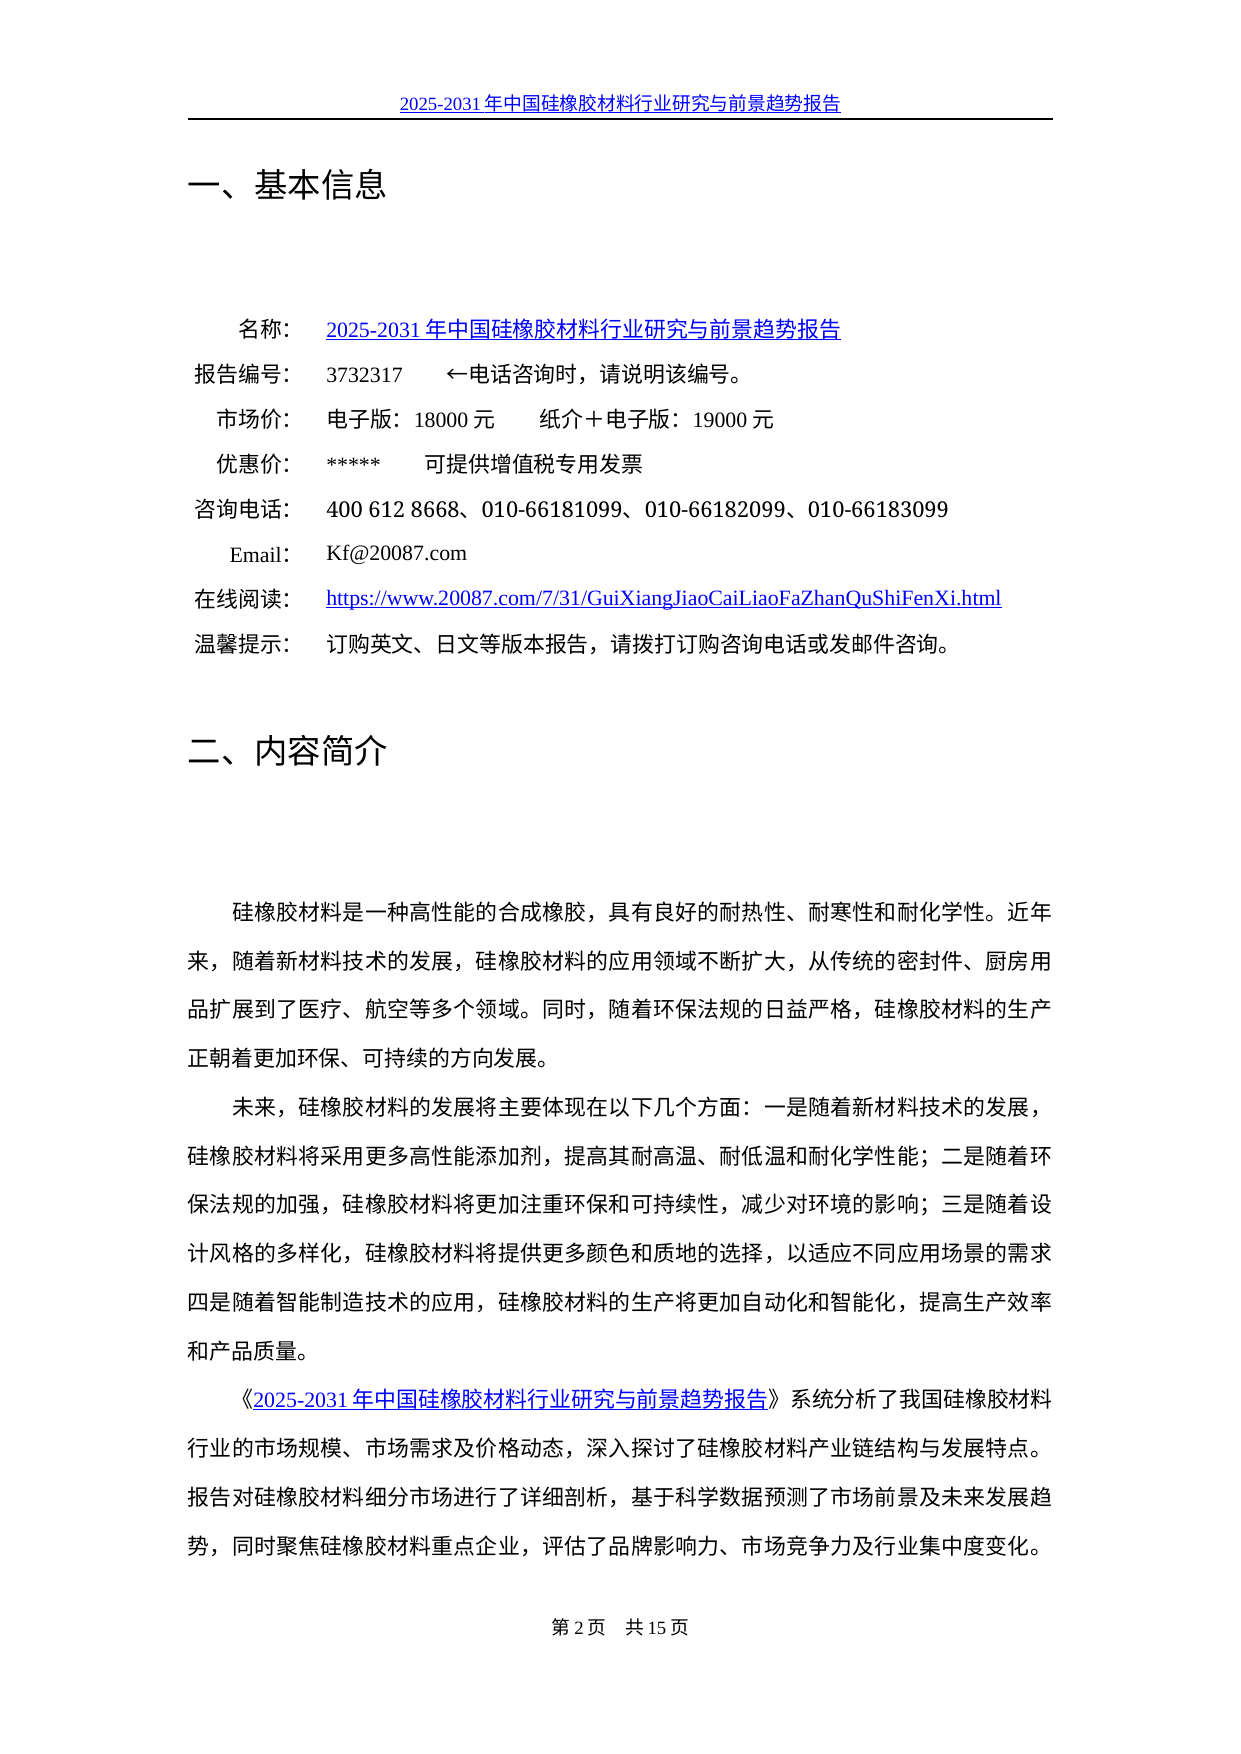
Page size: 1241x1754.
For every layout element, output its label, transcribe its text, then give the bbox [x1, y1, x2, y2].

title 一、基本信息 [187, 150, 1053, 215]
table_header 2025-2031年中国硅橡胶材料行业研究与前景趋势报告 [315, 312, 1073, 357]
table_cell [315, 582, 1073, 627]
table_cell 咨询电话： [167, 492, 315, 537]
table_cell 订购英文、日文等版本报告，请拨打订购咨询电话或发邮件咨询。 [315, 627, 1073, 672]
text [187, 894, 1053, 1561]
table_cell 报告编号： [167, 357, 315, 402]
table_cell Kf@20087.com [315, 537, 1073, 582]
table_cell 3732317 ←电话咨询时，请说明该编号。 [315, 357, 1073, 402]
table_cell 400 612 8668、010-66181099、010-66182099、010-66183099 [315, 492, 1073, 537]
title 二、内容简介 [187, 717, 1053, 782]
table_cell 市场价： [167, 402, 315, 447]
table_cell 在线阅读： [167, 582, 315, 627]
table_cell 温馨提示： [167, 627, 315, 672]
table_header 名称： [167, 312, 315, 357]
table_cell ***** 可提供增值税专用发票 [315, 447, 1073, 492]
table_cell Email： [167, 537, 315, 582]
table_cell 电子版：18000 元 纸介＋电子版：19000 元 [315, 402, 1073, 447]
table_cell 优惠价： [167, 447, 315, 492]
